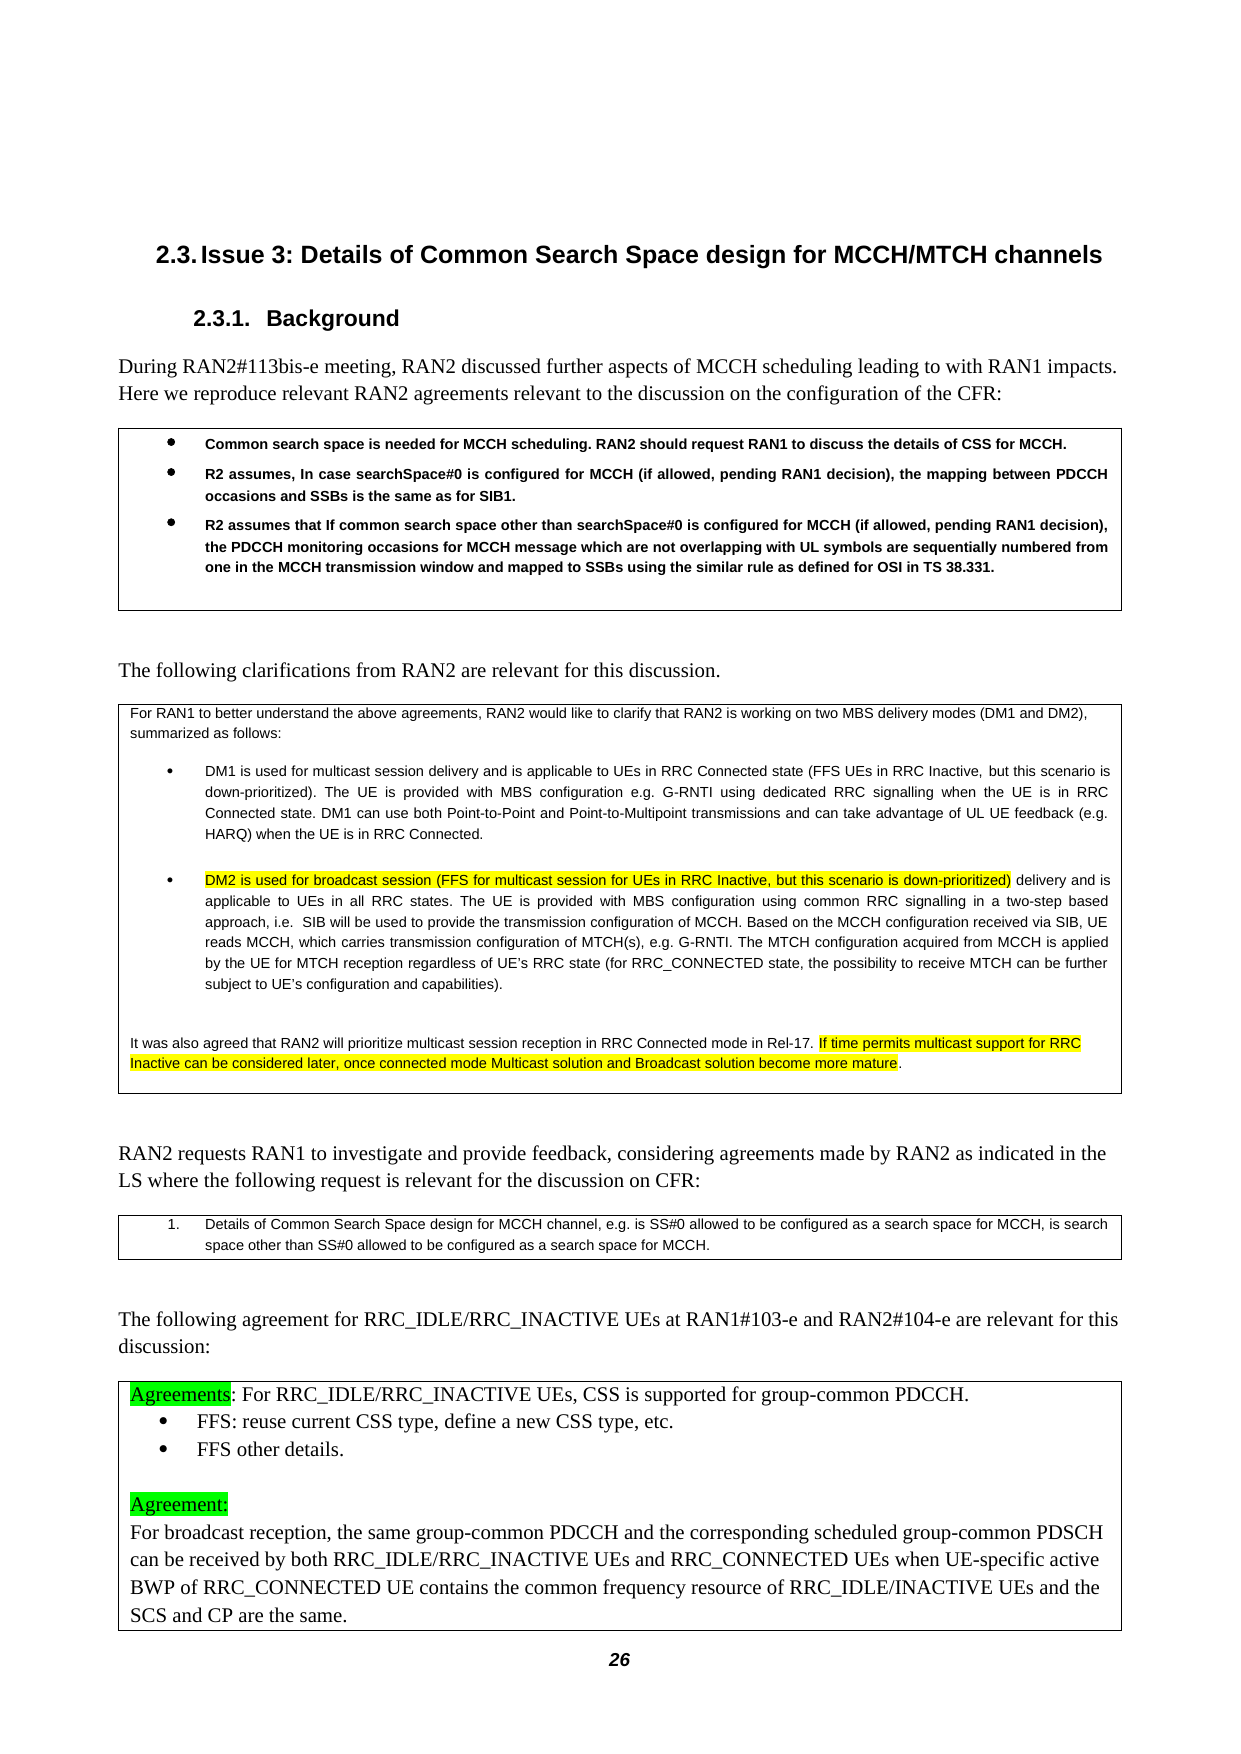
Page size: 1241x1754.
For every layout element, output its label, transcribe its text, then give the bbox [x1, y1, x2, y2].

text During RAN2#113bis-e meeting, RAN2 discussed further aspects of MCCH scheduling leading to with RAN1 impacts. Here we reproduce relevant RAN2 agreements relevant to the discussion on the configuration of the CFR: [118, 354, 1122, 405]
text RAN2 requests RAN1 to investigate and provide feedback, considering agreements made by RAN2 as indicated in the LS where the following request is relevant for the discussion on CFR: [118, 1141, 1122, 1192]
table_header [119, 1382, 1121, 1630]
text The following agreement for RRC_IDLE/RRC_INACTIVE UEs at RAN1#103-e and RAN2#104-e are relevant for this discussion: [118, 1307, 1122, 1358]
subtitle Issue 3: Details of Common Search Space design for MCCH/MTCH channels [156, 240, 1122, 269]
table_header For RAN1 to better understand the above agreements, RAN2 would like to clarify that RAN2 is working on two MBS delivery modes (DM1 and DM2), summarized as follows: DM1 is used for multicast session delivery and is applicable to UEs in RRC Connected state (FFS UEs in RRC Inactive, but this scenario is down-prioritized). The UE is provided with MBS configuration e.g. G-RNTI using dedicated RRC signalling when the UE is in RRC Connected state. DM1 can use both Point-to-Point and Point-to-Multipoint transmissions and can take advantage of UL UE feedback (e.g. HARQ) when the UE is in RRC Connected. DM2 is used for broadcast session (FFS for multicast session for UEs in RRC Inactive, but this scenario is down-prioritized) delivery and is applicable to UEs in all RRC states. The UE is provided with MBS configuration using common RRC signalling in a two-step based approach, i.e. SIB will be used to provide the transmission configuration of MCCH. Based on the MCCH configuration received via SIB, UE reads MCCH, which carries transmission configuration of MTCH(s), e.g. G-RNTI. The MTCH configuration acquired from MCCH is applied by the UE for MTCH reception regardless of UE’s RRC state (for RRC_CONNECTED state, the possibility to receive MTCH can be further subject to UE’s configuration and capabilities). It was also agreed that RAN2 will prioritize multicast session reception in RRC Connected mode in Rel-17. If time permits multicast support for RRC Inactive can be considered later, once connected mode Multicast solution and Broadcast solution become more mature. [119, 705, 1121, 1093]
table_header Details of Common Search Space design for MCCH channel, e.g. is SS#0 allowed to be configured as a search space for MCCH, is search space other than SS#0 allowed to be configured as a search space for MCCH. [119, 1216, 1121, 1259]
subtitle Background [193, 305, 1122, 331]
text The following clarifications from RAN2 are relevant for this discussion. [118, 658, 1122, 682]
table_header Common search space is needed for MCCH scheduling. RAN2 should request RAN1 to discuss the details of CSS for MCCH. R2 assumes, In case searchSpace#0 is configured for MCCH (if allowed, pending RAN1 decision), the mapping between PDCCH occasions and SSBs is the same as for SIB1. R2 assumes that If common search space other than searchSpace#0 is configured for MCCH (if allowed, pending RAN1 decision), the PDCCH monitoring occasions for MCCH message which are not overlapping with UL symbols are sequentially numbered from one in the MCCH transmission window and mapped to SSBs using the similar rule as defined for OSI in TS 38.331. [119, 429, 1121, 610]
